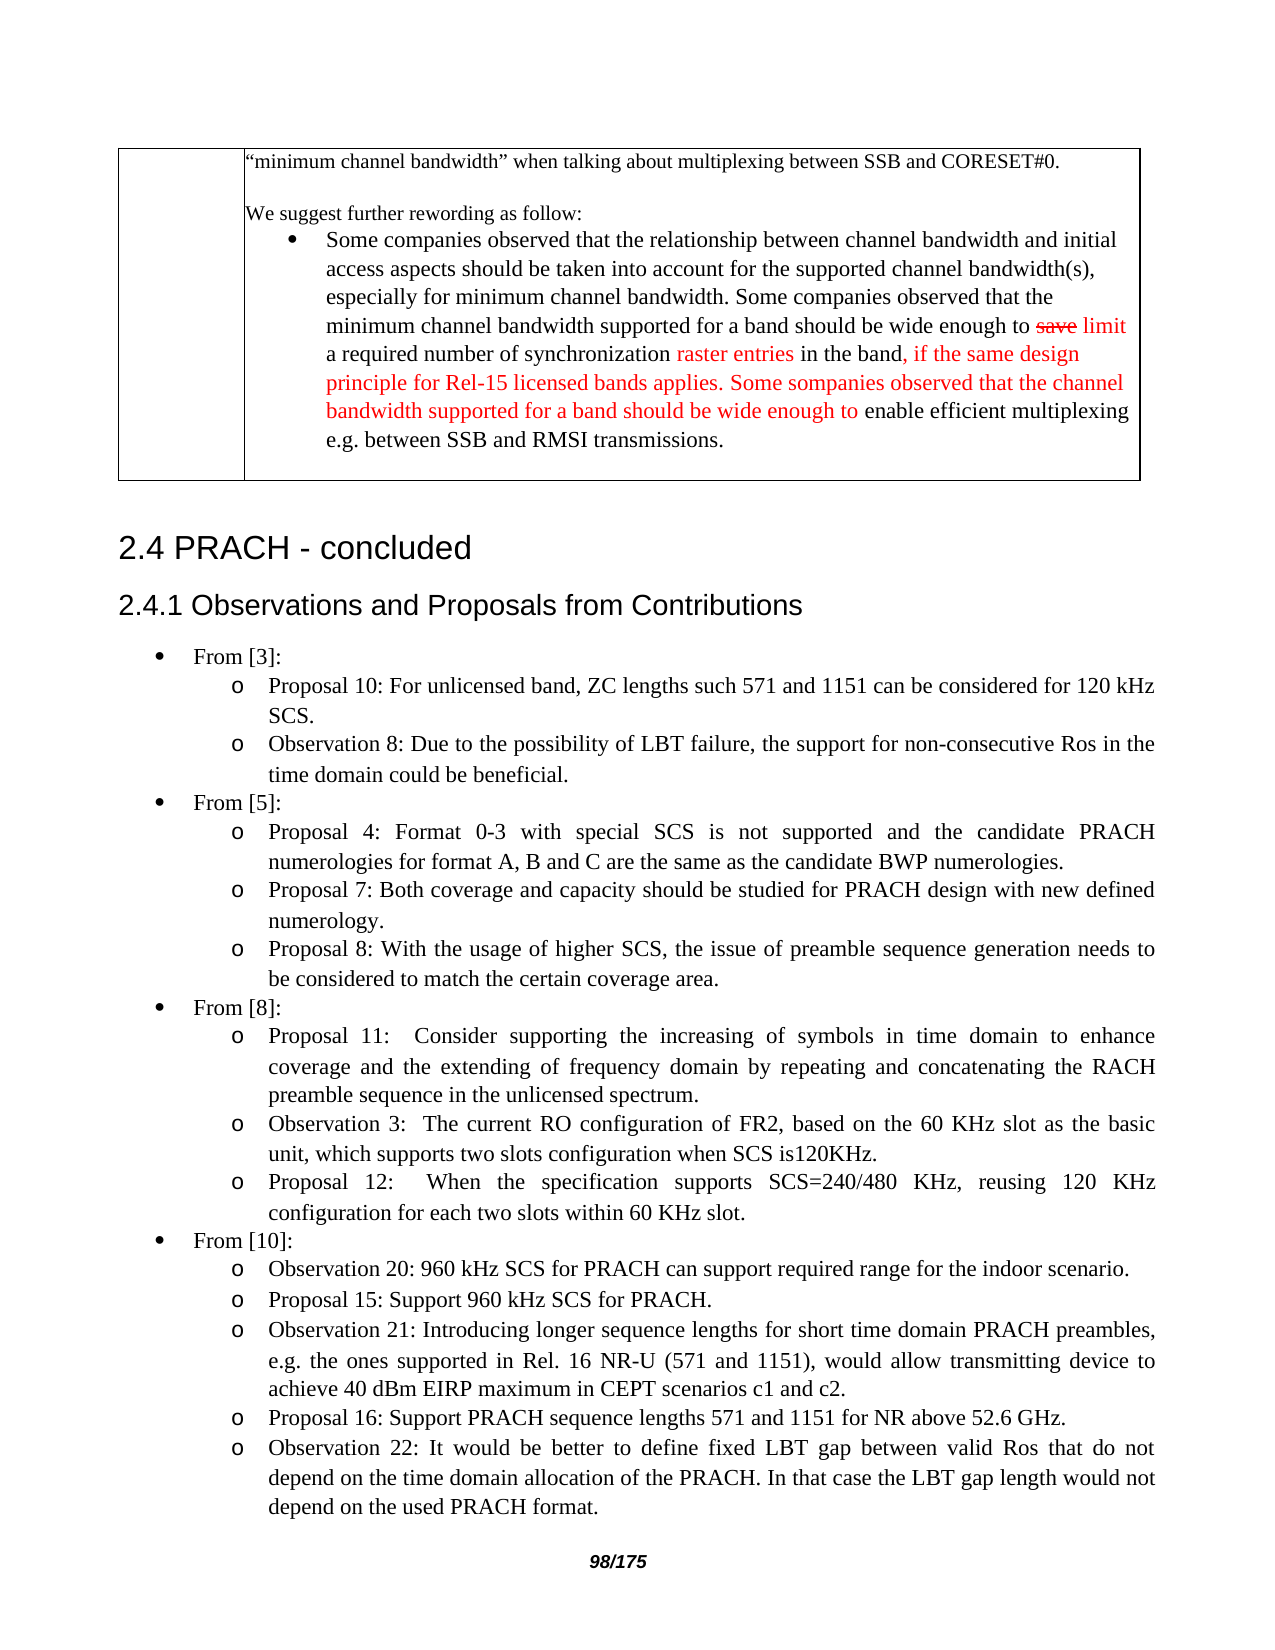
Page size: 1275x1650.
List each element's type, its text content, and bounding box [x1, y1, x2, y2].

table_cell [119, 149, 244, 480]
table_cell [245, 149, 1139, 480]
list Proposal 7: Both coverage and capacity should be studied for PRACH design with new defined numerology. [231, 876, 1157, 933]
list Proposal 15: Support 960 kHz SCS for PRACH. [231, 1286, 1157, 1314]
list From [8]: [156, 994, 1157, 1020]
subtitle 2.4.1 Observations and Proposals from Contributions [118, 588, 1157, 622]
list Observation 20: 960 kHz SCS for PRACH can support required range for the indoor scenario. [231, 1256, 1157, 1284]
list Observation 8: Due to the possibility of LBT failure, the support for non-consecutive Ros in the time domain could be beneficial. [231, 731, 1157, 787]
list Proposal 11: Consider supporting the increasing of symbols in time domain to enhance coverage and the extending of frequency domain by repeating and concatenating the RACH preamble sequence in the unlicensed spectrum. [231, 1022, 1157, 1107]
list From [10]: [156, 1227, 1157, 1253]
list Observation 21: Introducing longer sequence lengths for short time domain PRACH preambles, e.g. the ones supported in Rel. 16 NR-U (571 and 1151), would allow transmitting device to achieve 40 dBm EIRP maximum in CEPT scenarios c1 and c2. [231, 1316, 1157, 1401]
list Observation 22: It would be better to define fixed LBT gap between valid Ros that do not depend on the time domain allocation of the PRACH. In that case the LBT gap length would not depend on the used PRACH format. [231, 1434, 1157, 1519]
list From [5]: [156, 789, 1157, 816]
list Proposal 8: With the usage of higher SCS, the issue of preamble sequence generation needs to be considered to match the certain coverage area. [231, 935, 1157, 992]
list Proposal 10: For unlicensed band, ZC lengths such 571 and 1151 can be considered for 120 kHz SCS. [231, 672, 1157, 728]
list Proposal 12: When the specification supports SCS=240/480 KHz, reusing 120 KHz configuration for each two slots within 60 KHz slot. [231, 1168, 1157, 1225]
list Proposal 4: Format 0-3 with special SCS is not supported and the candidate PRACH numerologies for format A, B and C are the same as the candidate BWP numerologies. [231, 818, 1157, 874]
list Proposal 16: Support PRACH sequence lengths 571 and 1151 for NR above 52.6 GHz. [231, 1403, 1157, 1432]
list Observation 3: The current RO configuration of FR2, based on the 60 KHz slot as the basic unit, which supports two slots configuration when SCS is120KHz. [231, 1109, 1157, 1166]
list From [3]: [156, 643, 1157, 670]
subtitle 2.4 PRACH - concluded [118, 528, 1157, 567]
